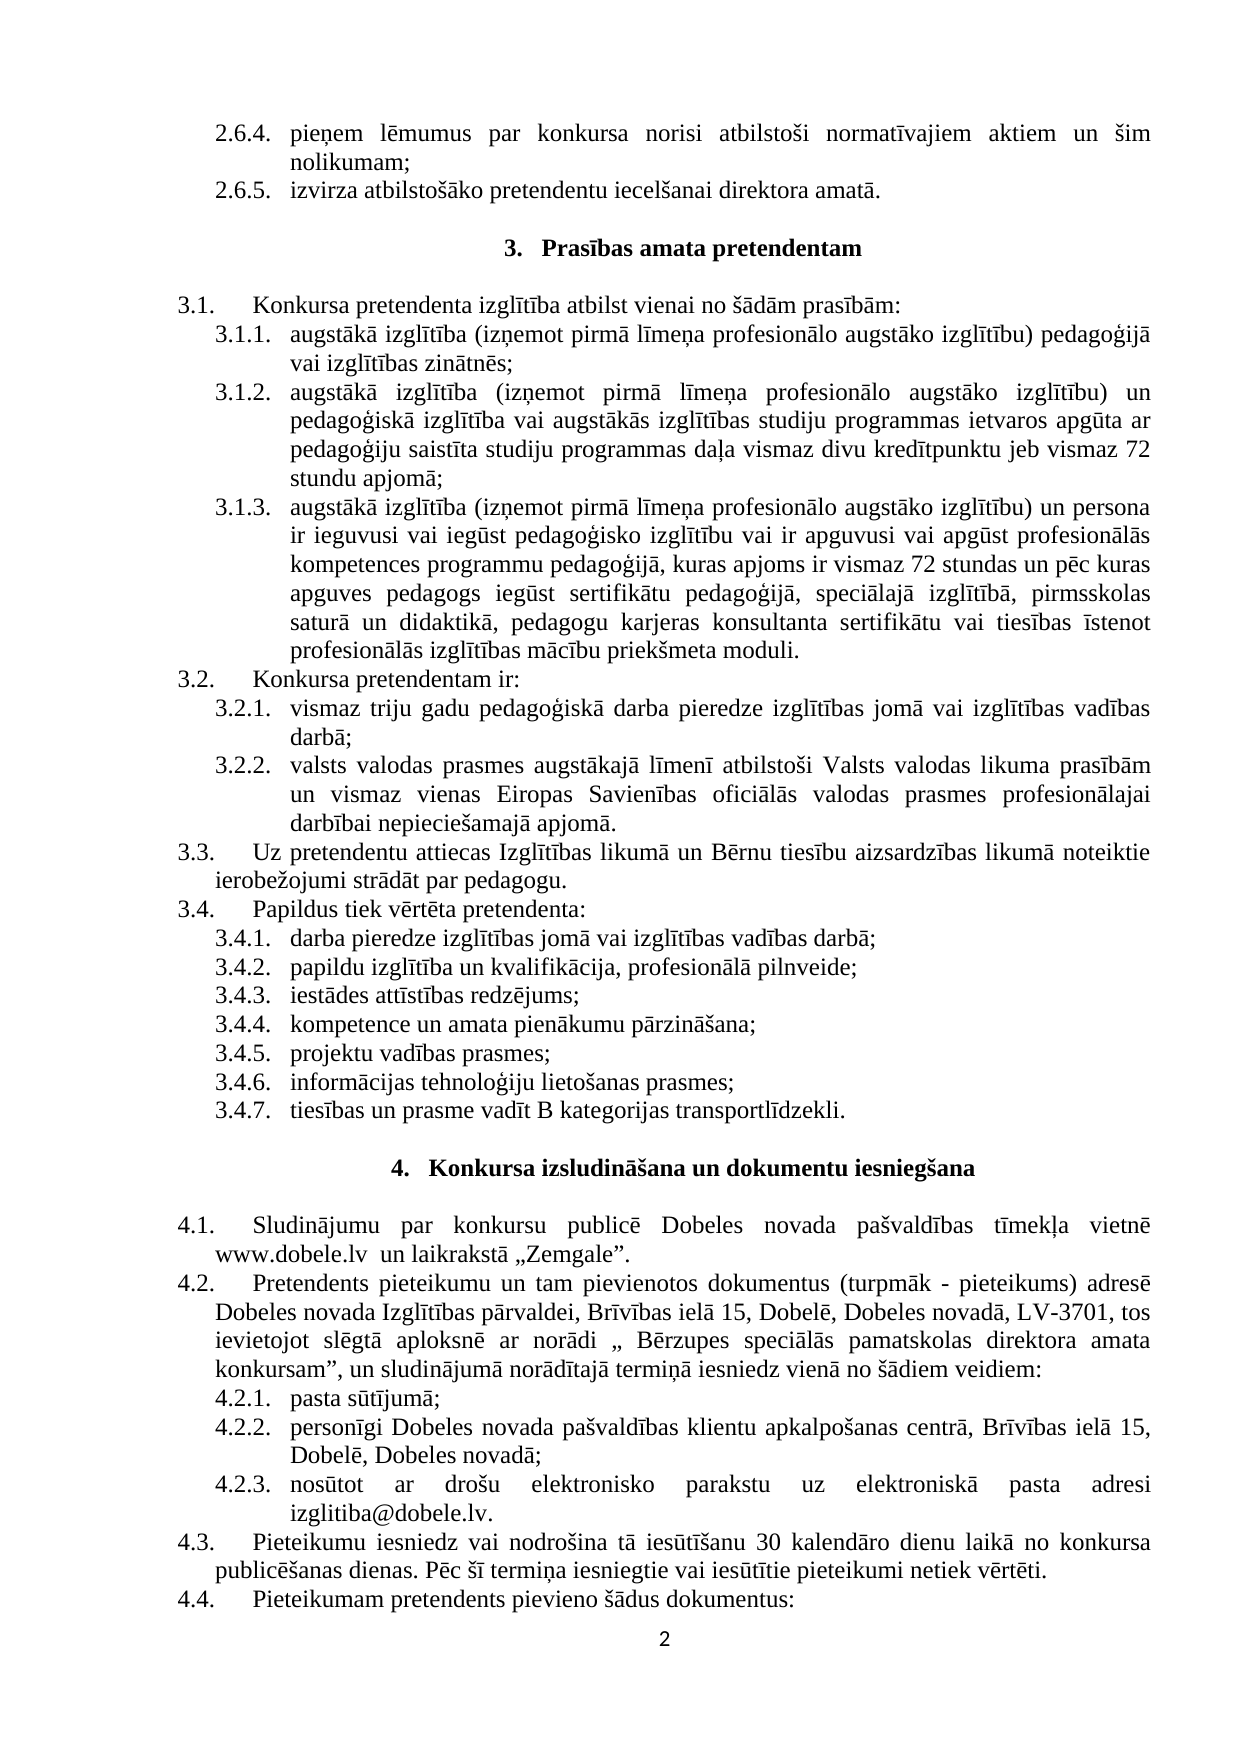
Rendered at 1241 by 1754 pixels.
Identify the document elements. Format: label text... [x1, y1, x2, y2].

list Konkursa pretendenta izglītība atbilst vienai no šādām prasībām: [177, 291, 1152, 319]
list iestādes attīstības redzējums; [215, 981, 1152, 1009]
list kompetence un amata pienākumu pārzināšana; [215, 1009, 1152, 1038]
list Papildus tiek vērtēta pretendenta: [177, 894, 1152, 923]
list valsts valodas prasmes augstākajā līmenī atbilstoši Valsts valodas likuma prasībām un vismaz vienas Eiropas Savienības oficiālās valodas prasmes profesionālajai darbībai nepieciešamajā apjomā. [215, 751, 1152, 837]
list Pieteikumam pretendents pievieno šādus dokumentus: [177, 1584, 1152, 1613]
list pieņem lēmumus par konkursa norisi atbilstoši normatīvajiem aktiem un šim nolikumam; [215, 118, 1152, 176]
list Pretendents pieteikumu un tam pievienotos dokumentus (turpmāk - pieteikums) adresē Dobeles novada Izglītības pārvaldei, Brīvības ielā 15, Dobelē, Dobeles novadā, LV-3701, tos ievietojot slēgtā aploksnē ar norādi „ Bērzupes speciālās pamatskolas direktora amata konkursam”, un sludinājumā norādītajā termiņā iesniedz vienā no šādiem veidiem: [177, 1268, 1152, 1383]
list Konkursa pretendentam ir: [177, 664, 1152, 693]
list darba pieredze izglītības jomā vai izglītības vadības darbā; [215, 923, 1152, 952]
list augstākā izglītība (izņemot pirmā līmeņa profesionālo augstāko izglītību) pedagoģijā vai izglītības zinātnēs; [215, 319, 1152, 377]
list personīgi Dobeles novada pašvaldības klientu apkalpošanas centrā, Brīvības ielā 15, Dobelē, Dobeles novadā; [215, 1412, 1152, 1469]
list papildu izglītība un kvalifikācija, profesionālā pilnveide; [215, 952, 1152, 981]
list Uz pretendentu attiecas Izglītības likumā un Bērnu tiesību aizsardzības likumā noteiktie ierobežojumi strādāt par pedagogu. [177, 837, 1152, 894]
list Konkursa izsludināšana un dokumentu iesniegšana [215, 1153, 1152, 1182]
list pasta sūtījumā; [215, 1383, 1152, 1412]
list Sludinājumu par konkursu publicē Dobeles novada pašvaldības tīmekļa vietnē www.dobele.lv un laikrakstā „Zemgale”. [177, 1211, 1152, 1268]
list augstākā izglītība (izņemot pirmā līmeņa profesionālo augstāko izglītību) un pedagoģiskā izglītība vai augstākās izglītības studiju programmas ietvaros apgūta ar pedagoģiju saistīta studiju programmas daļa vismaz divu kredītpunktu jeb vismaz 72 stundu apjomā; [215, 377, 1152, 492]
list nosūtot ar drošu elektronisko parakstu uz elektroniskā pasta adresi izglitiba@dobele.lv. [215, 1469, 1152, 1527]
list informācijas tehnoloģiju lietošanas prasmes; [215, 1067, 1152, 1096]
list tiesības un prasme vadīt B kategorijas transportlīdzekli. [215, 1096, 1152, 1124]
list Pieteikumu iesniedz vai nodrošina tā iesūtīšanu 30 kalendāro dienu laikā no konkursa publicēšanas dienas. Pēc šī termiņa iesniegtie vai iesūtītie pieteikumi netiek vērtēti. [177, 1527, 1152, 1584]
list vismaz triju gadu pedagoģiskā darba pieredze izglītības jomā vai izglītības vadības darbā; [215, 693, 1152, 751]
list Prasības amata pretendentam [215, 233, 1152, 262]
list projektu vadības prasmes; [215, 1038, 1152, 1067]
list izvirza atbilstošāko pretendentu iecelšanai direktora amatā. [215, 176, 1152, 204]
list augstākā izglītība (izņemot pirmā līmeņa profesionālo augstāko izglītību) un persona ir ieguvusi vai iegūst pedagoģisko izglītību vai ir apguvusi vai apgūst profesionālās kompetences programmu pedagoģijā, kuras apjoms ir vismaz 72 stundas un pēc kuras apguves pedagogs iegūst sertifikātu pedagoģijā, speciālajā izglītībā, pirmsskolas saturā un didaktikā, pedagogu karjeras konsultanta sertifikātu vai tiesības īstenot profesionālās izglītības mācību priekšmeta moduli. [215, 492, 1152, 664]
